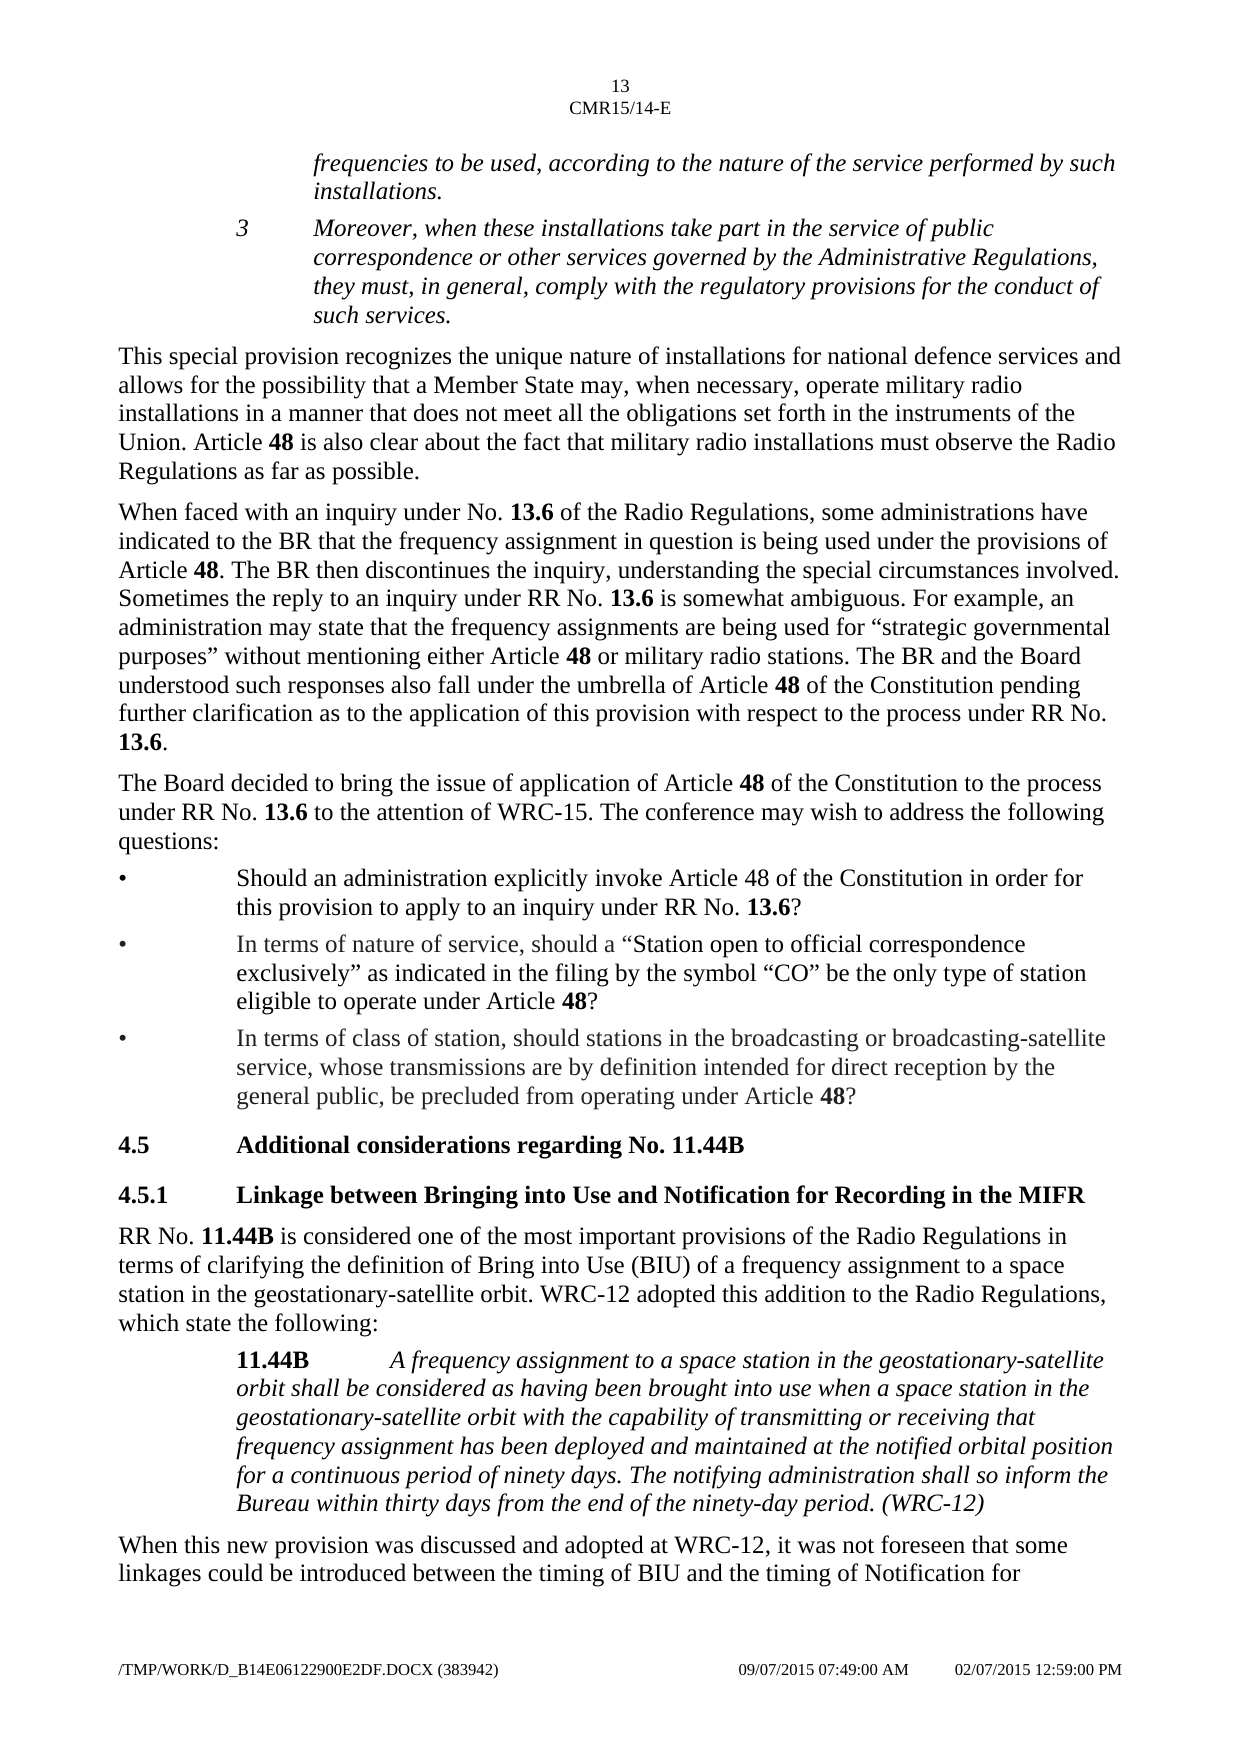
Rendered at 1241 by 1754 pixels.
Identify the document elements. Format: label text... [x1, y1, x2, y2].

text The Board decided to bring the issue of application of Article 48 of the Constitution to the process under RR No. 13.6 to the attention of WRC-15. The conference may wish to address the following questions: [118, 768, 1122, 855]
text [236, 148, 1122, 205]
text 3 Moreover, when these installations take part in the service of public correspondence or other services governed by the Administrative Regulations, they must, in general, comply with the regulatory provisions for the conduct of such services. [236, 213, 1122, 328]
text • Should an administration explicitly invoke Article 48 of the Constitution in order for this provision to apply to an inquiry under RR No. 13.6? [118, 863, 1122, 921]
text This special provision recognizes the unique nature of installations for national defence services and allows for the possibility that a Member State may, when necessary, operate military radio installations in a manner that does not meet all the obligations set forth in the instruments of the Union. Article 48 is also clear about the fact that military radio installations must observe the Radio Regulations as far as possible. [118, 341, 1122, 485]
text • In terms of nature of service, should a “Station open to official correspondence exclusively” as indicated in the filing by the symbol “CO” be the only type of station eligible to operate under Article 48? [118, 929, 1122, 1015]
text 11.44B A frequency assignment to a space station in the geostationary-satellite orbit shall be considered as having been brought into use when a space station in the geostationary-satellite orbit with the capability of transmitting or receiving that frequency assignment has been deployed and maintained at the notified orbital position for a continuous period of ninety days. The notifying administration shall so inform the Bureau within thirty days from the end of the ninety-day period. (WRC-12) [236, 1345, 1122, 1517]
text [118, 1530, 1122, 1587]
text • In terms of class of station, should stations in the broadcasting or broadcasting-satellite service, whose transmissions are by definition intended for direct reception by the general public, be precluded from operating under Article 48? [118, 1023, 1122, 1110]
text When faced with an inquiry under No. 13.6 of the Radio Regulations, some administrations have indicated to the BR that the frequency assignment in question is being used under the provisions of Article 48. The BR then discontinues the inquiry, understanding the special circumstances involved. Sometimes the reply to an inquiry under RR No. 13.6 is somewhat ambiguous. For example, an administration may state that the frequency assignments are being used for “strategic governmental purposes” without mentioning either Article 48 or military radio stations. The BR and the Board understood such responses also fall under the umbrella of Article 48 of the Constitution pending further clarification as to the application of this provision with respect to the process under RR No. 13.6. [118, 497, 1122, 756]
subtitle 4.5 Additional considerations regarding No. 11.44B [118, 1131, 1122, 1159]
subtitle 4.5.1 Linkage between Bringing into Use and Notification for Recording in the MIFR [118, 1180, 1122, 1209]
text RR No. 11.44B is considered one of the most important provisions of the Radio Regulations in terms of clarifying the definition of Bring into Use (BIU) of a frequency assignment to a space station in the geostationary-satellite orbit. WRC-12 adopted this addition to the Radio Regulations, which state the following: [118, 1221, 1122, 1336]
